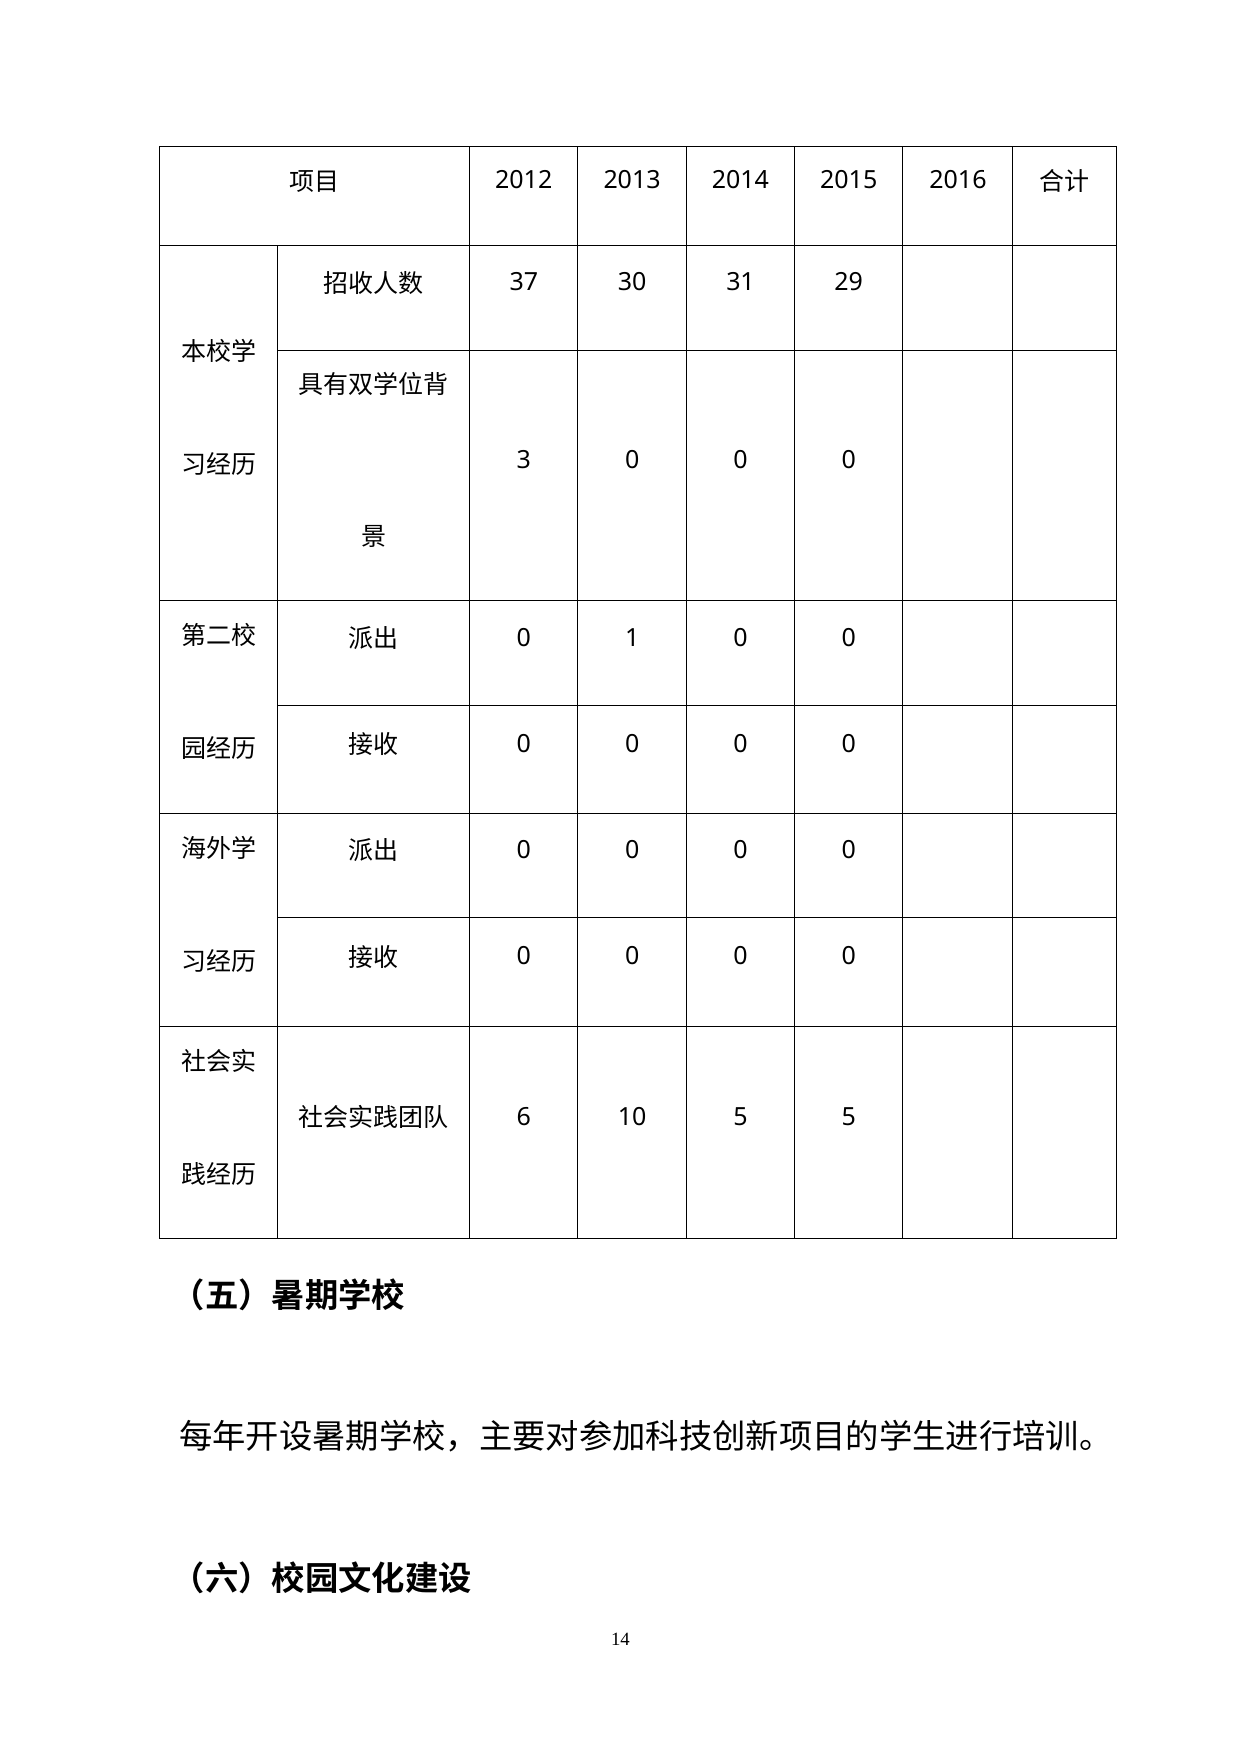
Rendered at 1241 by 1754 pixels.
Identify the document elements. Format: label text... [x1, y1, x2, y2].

table_cell 社会实 践经历 [160, 1027, 277, 1238]
table_cell [1013, 246, 1116, 349]
table_cell 30 [578, 246, 686, 349]
table_cell 0 [578, 706, 686, 813]
table_cell [903, 351, 1012, 600]
table_cell [1013, 1027, 1116, 1238]
table_cell [1013, 601, 1116, 704]
table_cell 派出 [278, 814, 469, 917]
table_header 2014 [687, 147, 794, 245]
text 每年开设暑期学校，主要对参加科技创新项目的学生进行培训。 [112, 1410, 1128, 1458]
table_cell [1013, 706, 1116, 813]
table_cell 0 [687, 601, 794, 704]
table_cell 0 [795, 351, 902, 600]
table_cell 0 [578, 814, 686, 917]
table_cell 31 [687, 246, 794, 349]
table_cell [903, 246, 1012, 349]
table_header 合计 [1013, 147, 1116, 245]
table_cell 10 [578, 1027, 686, 1238]
table_cell 具有双学位背景 [278, 351, 469, 600]
text （六）校园文化建设 [112, 1551, 1128, 1599]
text （五）暑期学校 [112, 1268, 1128, 1317]
table_header 项目 [160, 147, 469, 245]
table_cell 0 [687, 706, 794, 813]
table_cell [903, 601, 1012, 704]
table_cell 0 [795, 706, 902, 813]
table_cell 5 [687, 1027, 794, 1238]
table_cell [903, 814, 1012, 917]
table_cell 第二校 园经历 [160, 601, 277, 813]
table_cell 0 [687, 918, 794, 1026]
table_cell 0 [470, 601, 577, 704]
table_cell 29 [795, 246, 902, 349]
table_cell [903, 1027, 1012, 1238]
table_cell 0 [470, 706, 577, 813]
table_header 2013 [578, 147, 686, 245]
table_cell [903, 918, 1012, 1026]
table_header 2016 [903, 147, 1012, 245]
table_cell 接收 [278, 706, 469, 813]
table_header 2012 [470, 147, 577, 245]
table_cell 本校学 习经历 [160, 246, 277, 600]
table_cell 1 [578, 601, 686, 704]
table_header 2015 [795, 147, 902, 245]
table_cell 37 [470, 246, 577, 349]
table_cell [1013, 351, 1116, 600]
table_cell 海外学 习经历 [160, 814, 277, 1026]
table_cell 3 [470, 351, 577, 600]
table_cell 5 [795, 1027, 902, 1238]
table_cell 社会实践团队 [278, 1027, 469, 1238]
table_cell 0 [687, 814, 794, 917]
table_cell 0 [687, 351, 794, 600]
table_cell [1013, 814, 1116, 917]
table_cell 0 [795, 918, 902, 1026]
table_cell 0 [578, 918, 686, 1026]
table_cell 6 [470, 1027, 577, 1238]
table_cell 接收 [278, 918, 469, 1026]
table_cell 0 [795, 814, 902, 917]
table_cell [1013, 918, 1116, 1026]
table_cell 0 [578, 351, 686, 600]
table_cell 派出 [278, 601, 469, 704]
table_cell 0 [795, 601, 902, 704]
table_cell 0 [470, 814, 577, 917]
table_cell 招收人数 [278, 246, 469, 349]
table_cell 0 [470, 918, 577, 1026]
table_cell [903, 706, 1012, 813]
